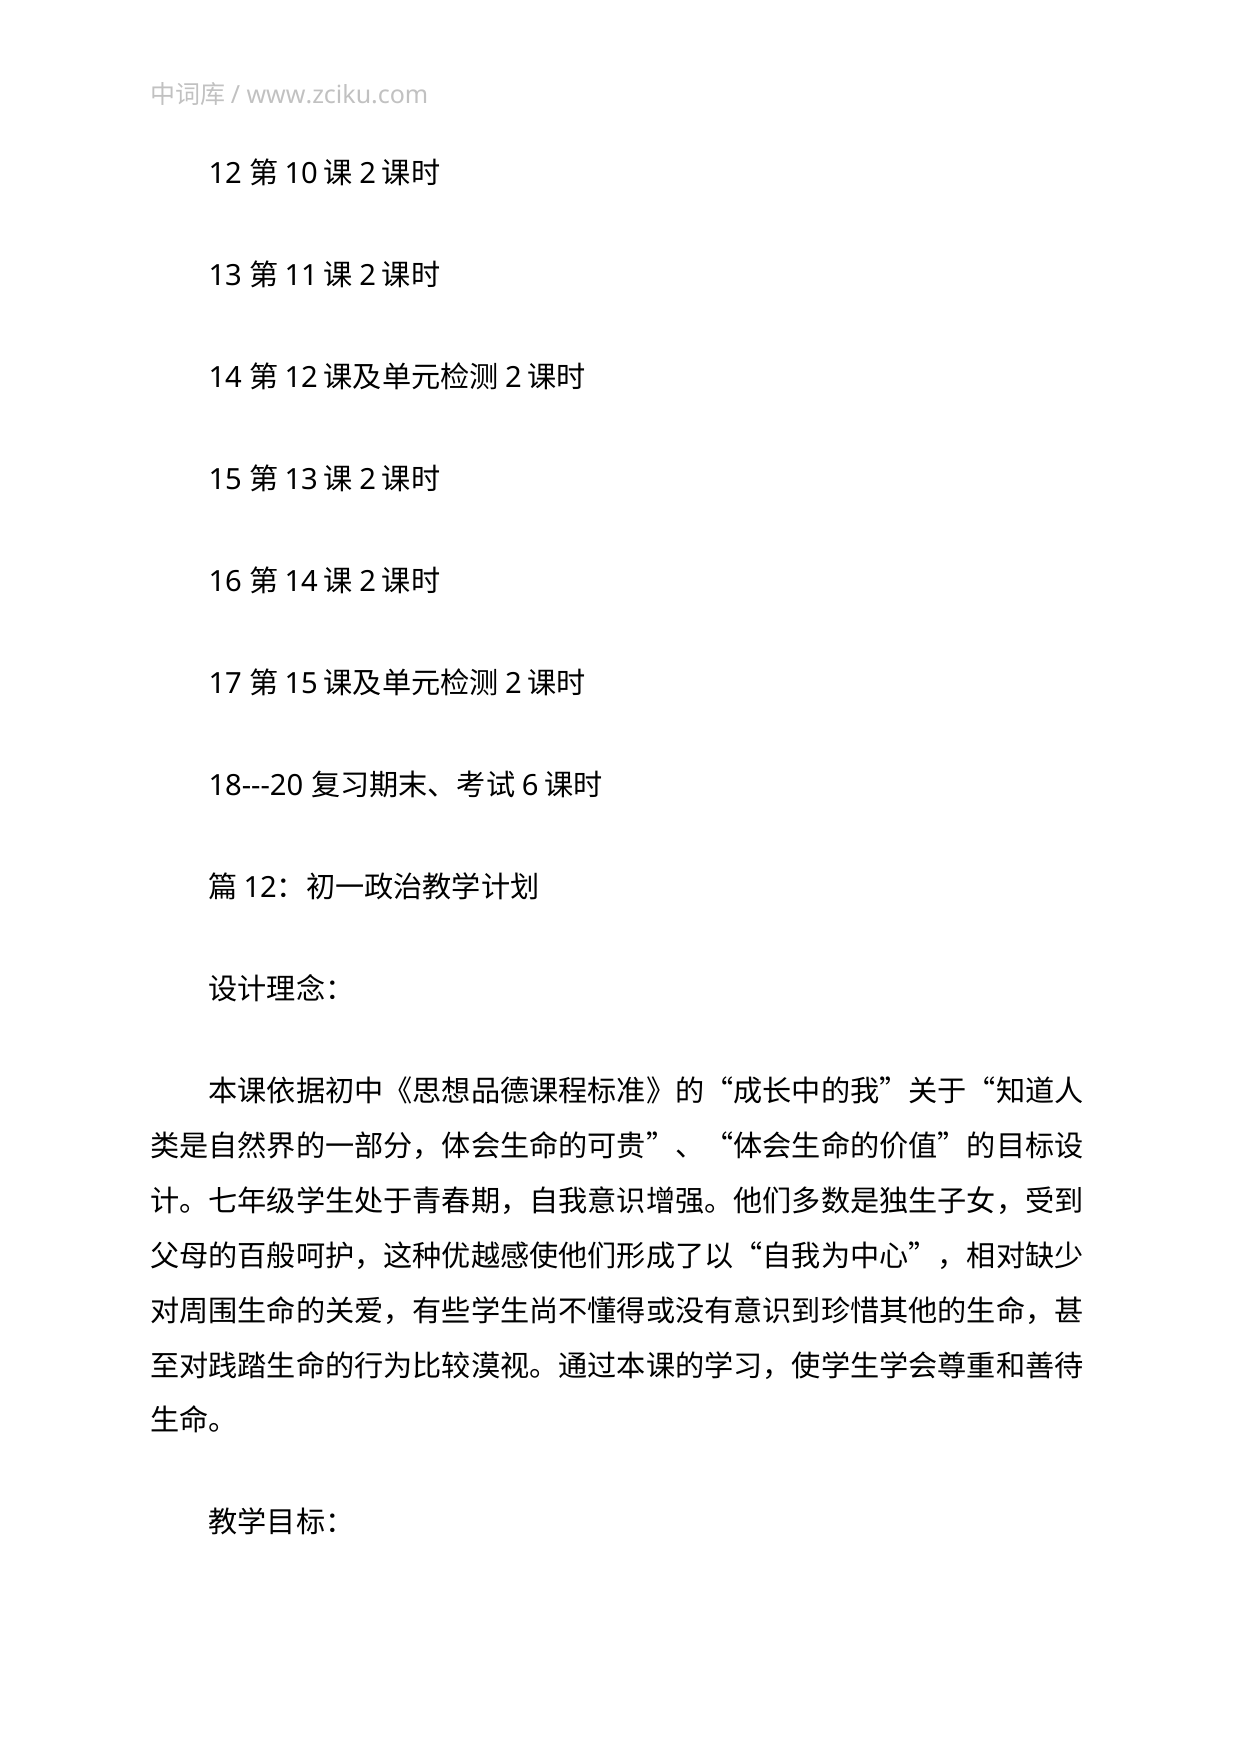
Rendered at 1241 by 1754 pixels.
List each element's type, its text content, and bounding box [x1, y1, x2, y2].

text 14 第12课及单元检测 2课时 [150, 354, 1090, 396]
text 16 第14课 2课时 [150, 558, 1090, 600]
text 本课依据初中《思想品德课程标准》的“成长中的我”关于“知道人类是自然界的一部分，体会生命的可贵”、“体会生命的价值”的目标设计。七年级学生处于青春期，自我意识增强。他们多数是独生子女，受到父母的百般呵护，这种优越感使他们形成了以“自我为中心”，相对缺少对周围生命的关爱，有些学生尚不懂得或没有意识到珍惜其他的生命，甚至对践踏生命的行为比较漠视。通过本课的学习，使学生学会尊重和善待生命。 [150, 1068, 1090, 1439]
text 篇12：初一政治教学计划 [150, 864, 1090, 906]
text 教学目标： [150, 1499, 1090, 1541]
text 18---20 复习期末、考试 6课时 [150, 762, 1090, 804]
text 设计理念： [150, 966, 1090, 1008]
text 12 第10课 2课时 [150, 150, 1090, 192]
text 13 第11课 2课时 [150, 252, 1090, 294]
text 15 第13课 2课时 [150, 456, 1090, 498]
text 17 第15课及单元检测 2课时 [150, 660, 1090, 702]
